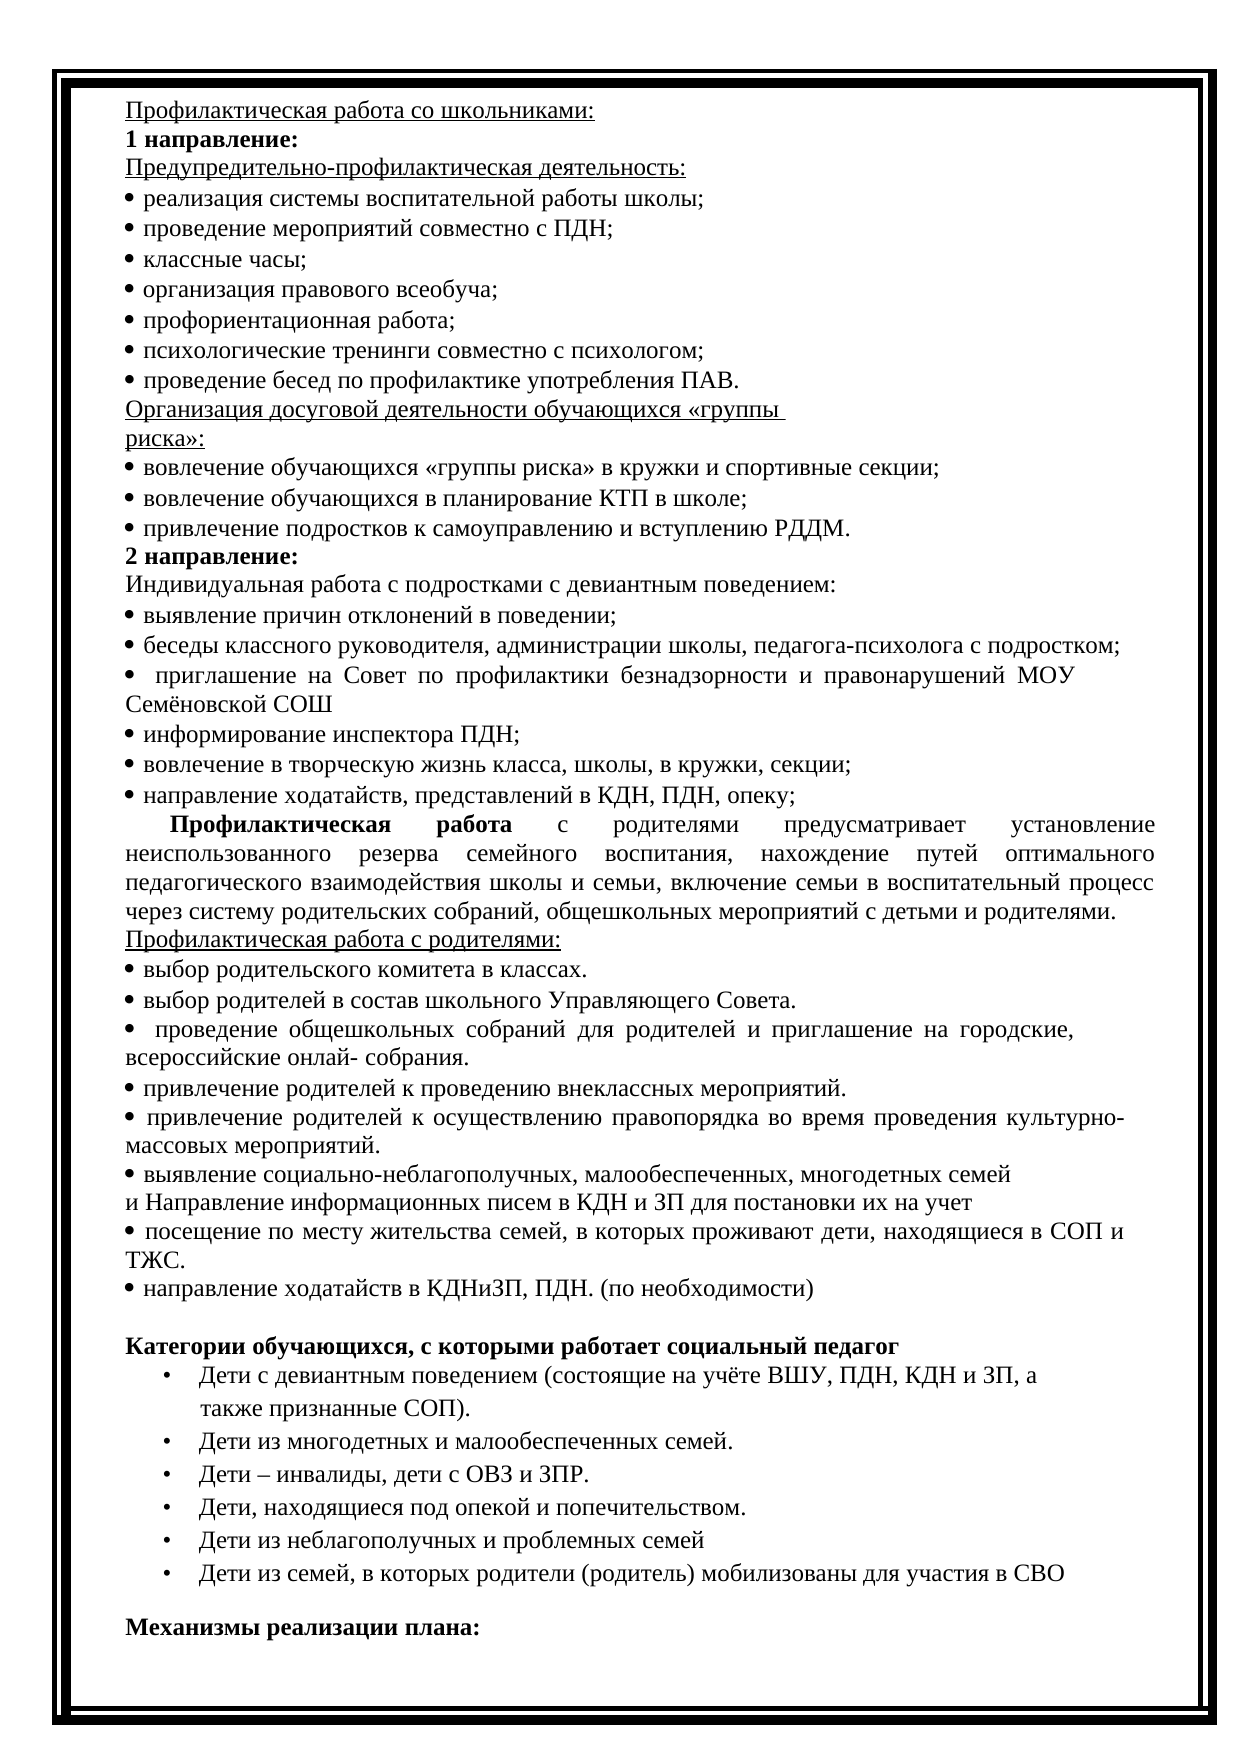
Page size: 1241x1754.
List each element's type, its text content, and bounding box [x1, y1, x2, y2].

list вовлечение обучающихся в планирование КТП в школе; [125, 482, 1198, 512]
list посещение по месту жительства семей, в которых проживают дети, находящиеся в СОП и ТЖС. [125, 1216, 1124, 1273]
list Дети – инвалиды, дети с ОВЗ и ЗПР. [162, 1459, 1198, 1488]
list привлечение родителей к проведению внеклассных мероприятий. [125, 1072, 1198, 1102]
text Предупредительно-профилактическая деятельность: [125, 153, 1198, 181]
list организация правового всеобуча; [125, 273, 1198, 304]
list выявление социально-неблагополучных, малообеспеченных, многодетных семей и Направление информационных писем в КДН и ЗП для постановки их на учет [125, 1159, 1028, 1216]
list направление ходатайств в КДНиЗП, ПДН. (по необходимости) [125, 1273, 1198, 1302]
list вовлечение в творческую жизнь класса, школы, в кружки, секции; [125, 748, 1198, 779]
text Индивидуальная работа с подростками с девиантным поведением: [125, 570, 1198, 598]
list вовлечение обучающихся «группы риска» в кружки и спортивные секции; [125, 451, 1198, 482]
list выявление причин отклонений в поведении; [125, 599, 1198, 629]
list Дети из многодетных и малообеспеченных семей. [162, 1426, 1198, 1454]
list привлечение подростков к самоуправлению и вступлению РДДМ. [125, 513, 1198, 542]
list профориентационная работа; [125, 304, 1198, 334]
list Дети, находящиеся под опекой и попечительством. [162, 1492, 1198, 1521]
subtitle Категории обучающихся, с которыми работает социальный педагог [125, 1331, 1198, 1360]
subtitle направление: [125, 124, 1198, 153]
list проведение мероприятий совместно с ПДН; [125, 212, 1198, 243]
list проведение общешкольных собраний для родителей и приглашение на городские, всероссийские онлай- собрания. [125, 1015, 1124, 1071]
list проведение бесед по профилактике употребления ПАВ. Организация досуговой деятельности обучающихся «группы риска»: [125, 365, 861, 451]
list приглашение на Совет по профилактики безнадзорности и правонарушений МОУ Семёновской СОШ [125, 660, 1125, 717]
list реализация системы воспитательной работы школы; [125, 182, 1198, 212]
list психологические тренинги совместно с психологом; [125, 334, 1198, 365]
text Профилактическая работа с родителями предусматривает установление неиспользованного резерва семейного воспитания, нахождение путей оптимального педагогического взаимодействия школы и семьи, включение семьи в воспитательный процесс через систему родительских собраний, общешкольных мероприятий с детьми и родителями. [125, 809, 1155, 924]
list Дети из неблагополучных и проблемных семей [162, 1525, 1198, 1554]
list беседы классного руководителя, администрации школы, педагога-психолога с подростком; [125, 629, 1198, 660]
list привлечение родителей к осуществлению правопорядка во время проведения культурно- массовых мероприятий. [125, 1102, 1125, 1159]
list классные часы; [125, 243, 1198, 273]
list выбор родительского комитета в классах. [125, 953, 1198, 984]
list информирование инспектора ПДН; [125, 718, 1198, 748]
subtitle Механизмы реализации плана: [125, 1612, 1198, 1641]
list Дети из семей, в которых родители (родитель) мобилизованы для участия в СВО [162, 1558, 1198, 1587]
list выбор родителей в состав школьного Управляющего Совета. [125, 984, 1198, 1015]
list направление ходатайств, представлений в КДН, ПДН, опеку; [125, 779, 1198, 809]
text Профилактическая работа со школьниками: [125, 95, 1198, 124]
text Профилактическая работа с родителями: [125, 924, 1198, 953]
list Дети с девиантным поведением (состоящие на учёте ВШУ, ПДН, КДН и ЗП, а также признанные СОП). [162, 1360, 1103, 1422]
subtitle направление: [125, 542, 1198, 570]
